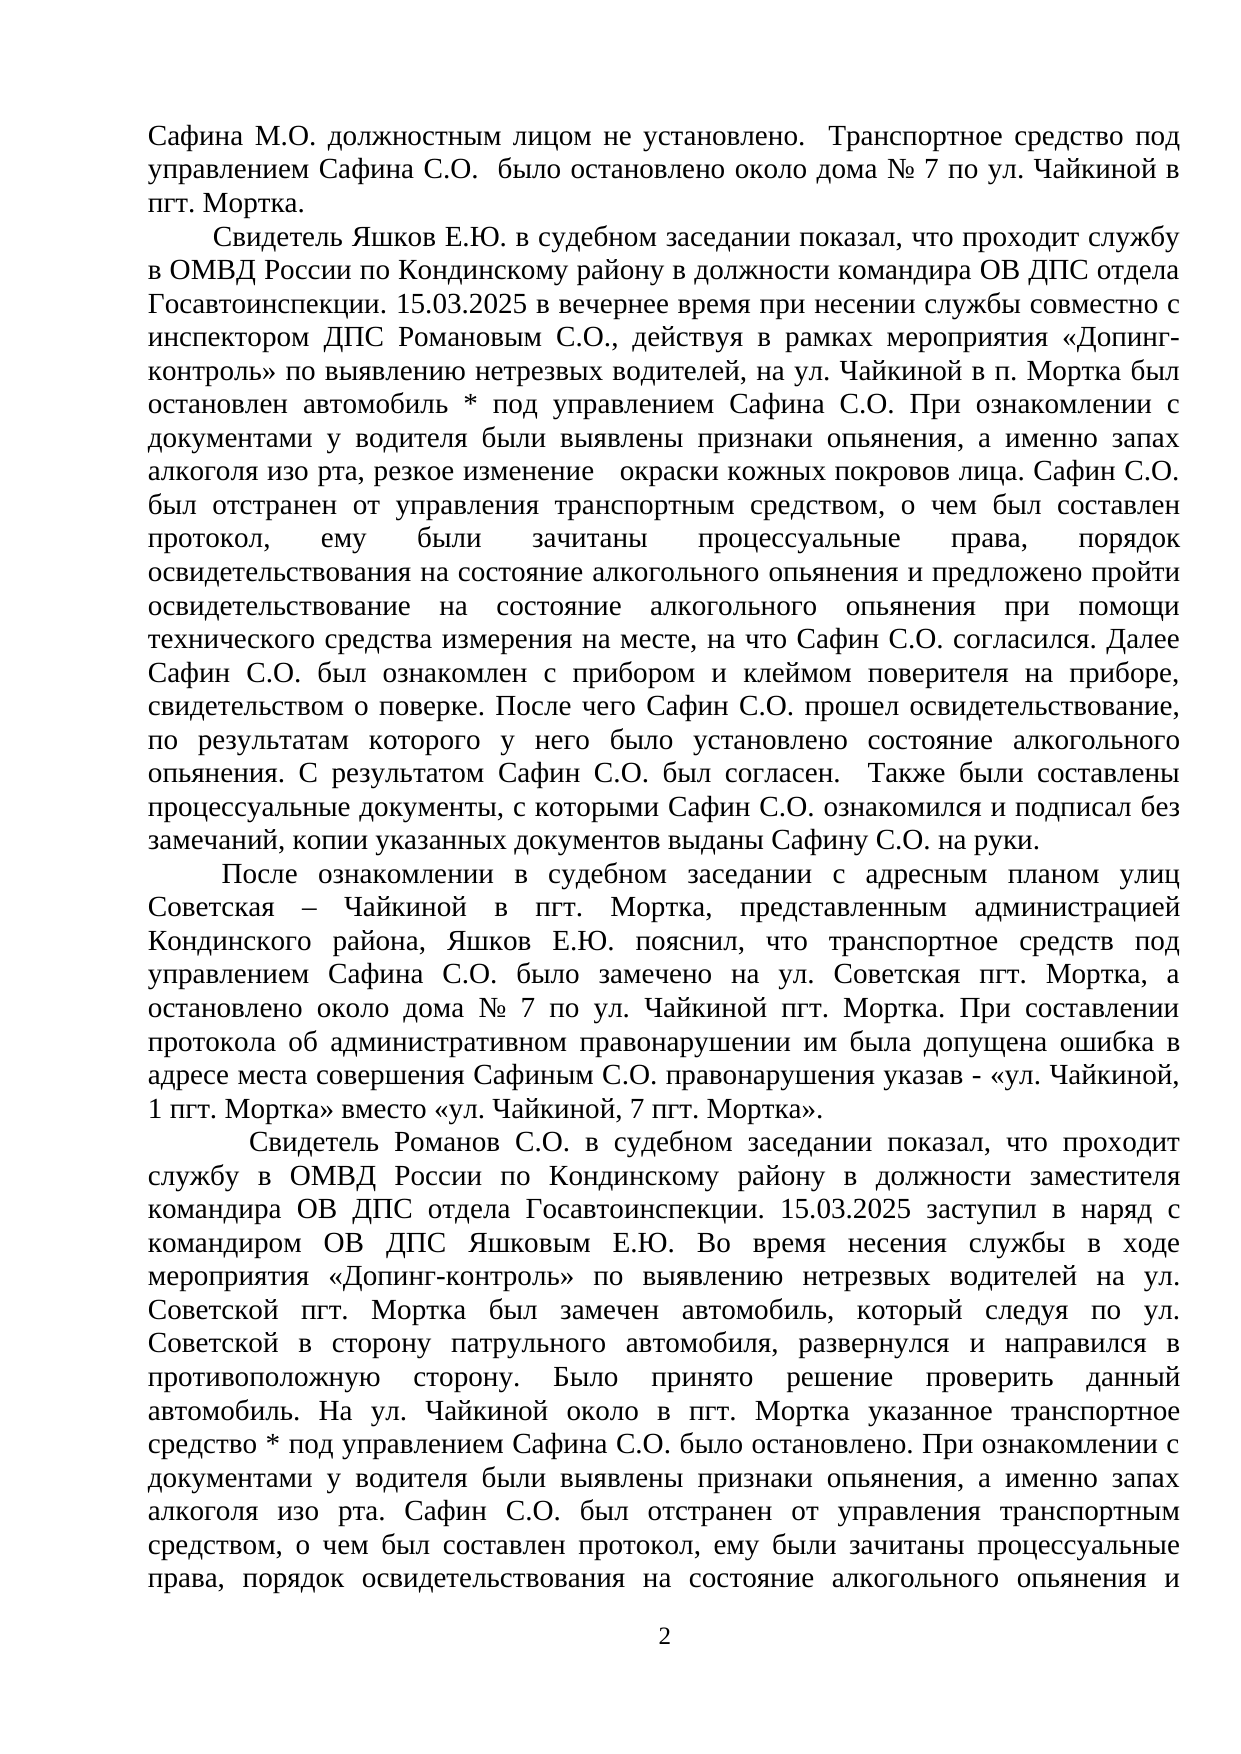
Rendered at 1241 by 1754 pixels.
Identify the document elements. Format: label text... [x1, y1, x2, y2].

text После ознакомлении в судебном заседании с адресным планом улиц Советская – Чайкиной в пгт. Мортка, представленным администрацией Кондинского района, Яшков Е.Ю. пояснил, что транспортное средств под управлением Сафина С.О. было замечено на ул. Советская пгт. Мортка, а остановлено около дома № 7 по ул. Чайкиной пгт. Мортка. При составлении протокола об административном правонарушении им была допущена ошибка в адресе места совершения Сафиным С.О. правонарушения указав - «ул. Чайкиной, 1 пгт. Мортка» вместо «ул. Чайкиной, 7 пгт. Мортка». [148, 856, 1181, 1124]
text Свидетель Яшков Е.Ю. в судебном заседании показал, что проходит службу в ОМВД России по Кондинскому району в должности командира ОВ ДПС отдела Госавтоинспекции. 15.03.2025 в вечернее время при несении службы совместно с инспектором ДПС Романовым С.О., действуя в рамках мероприятия «Допинг-контроль» по выявлению нетрезвых водителей, на ул. Чайкиной в п. Мортка был остановлен автомобиль * под управлением Сафина С.О. При ознакомлении с документами у водителя были выявлены признаки опьянения, а именно запах алкоголя изо рта, резкое изменение окраски кожных покровов лица. Сафин С.О. был отстранен от управления транспортным средством, о чем был составлен протокол, ему были зачитаны процессуальные права, порядок освидетельствования на состояние алкогольного опьянения и предложено пройти освидетельствование на состояние алкогольного опьянения при помощи технического средства измерения на месте, на что Сафин С.О. согласился. Далее Сафин С.О. был ознакомлен с прибором и клеймом поверителя на приборе, свидетельством о поверке. После чего Сафин С.О. прошел освидетельствование, по результатам которого у него было установлено состояние алкогольного опьянения. С результатом Сафин С.О. был согласен. Также были составлены процессуальные документы, с которыми Сафин С.О. ознакомился и подписал без замечаний, копии указанных документов выданы Сафину С.О. на руки. [148, 219, 1181, 856]
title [148, 118, 1181, 219]
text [148, 1124, 1181, 1594]
